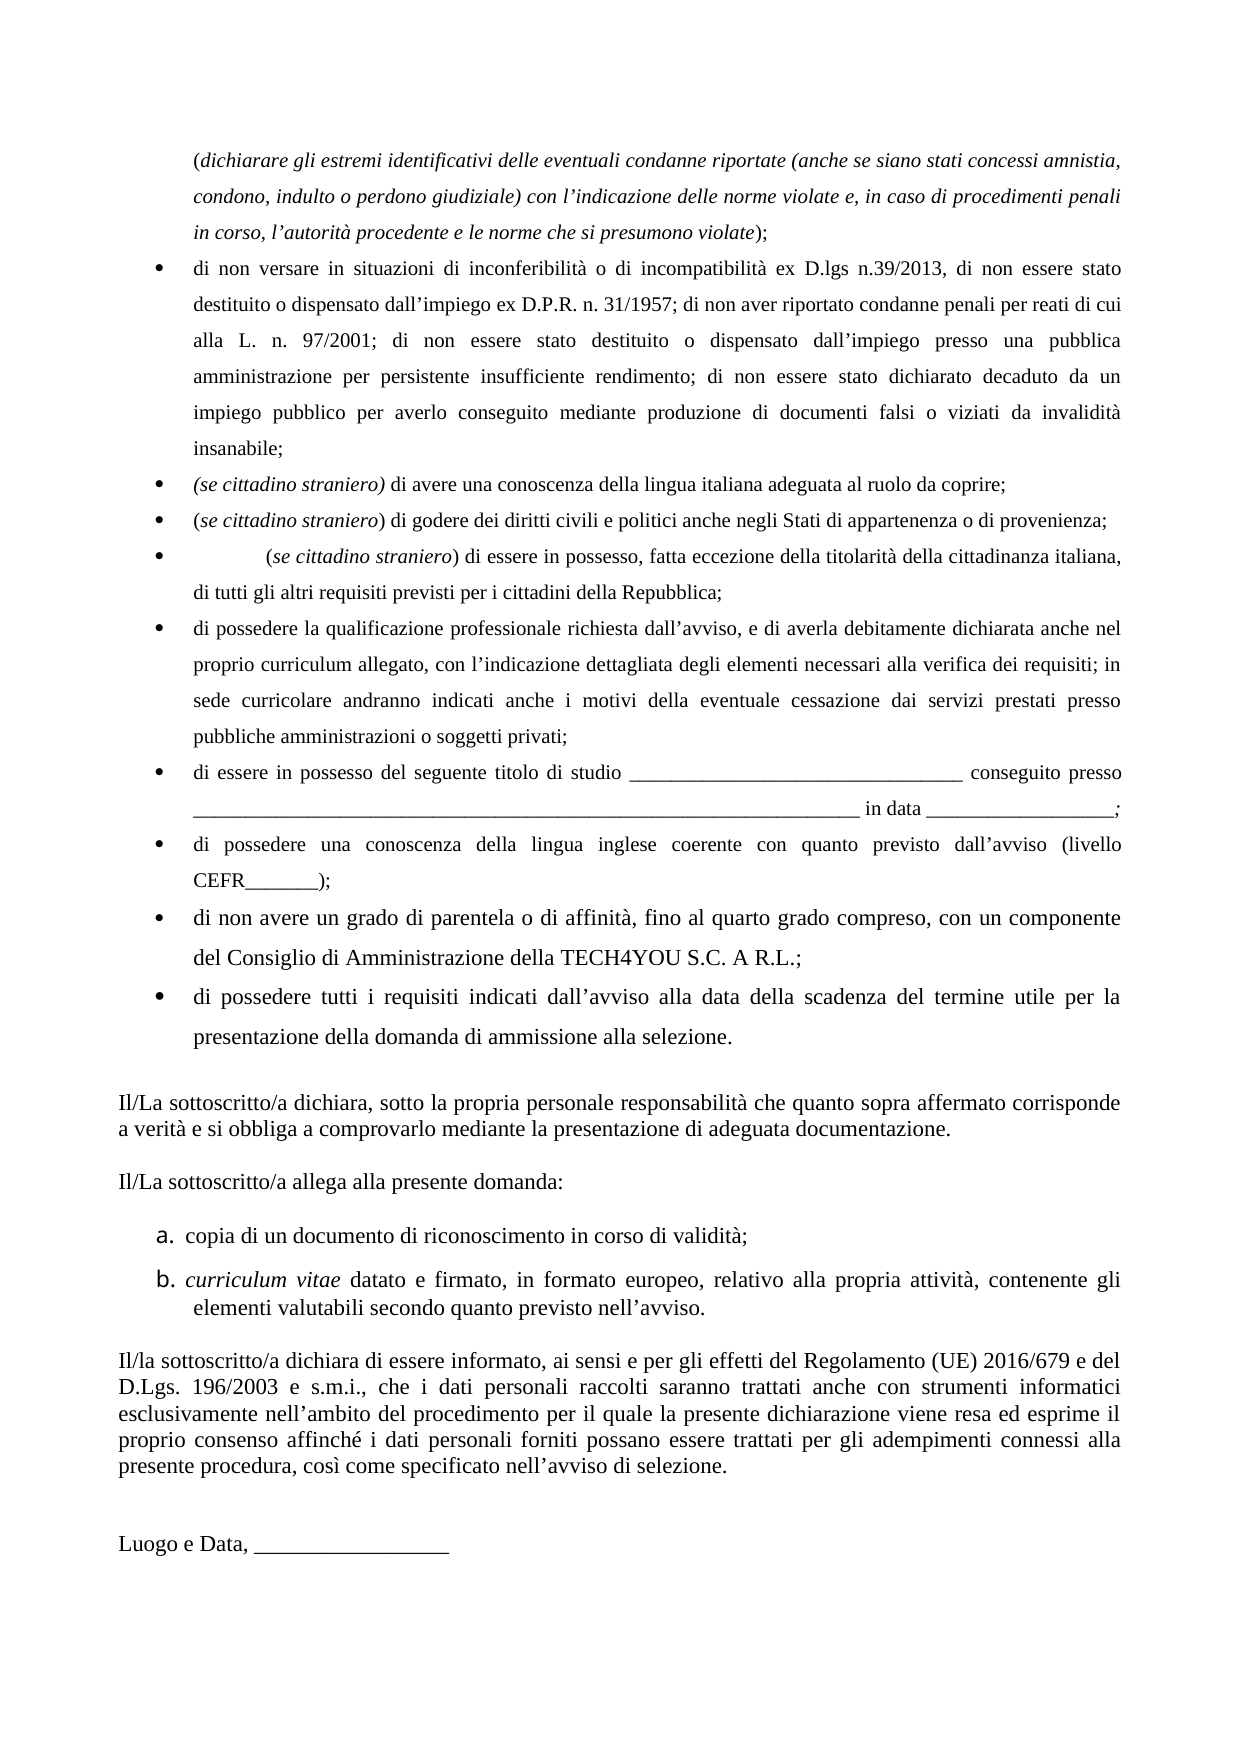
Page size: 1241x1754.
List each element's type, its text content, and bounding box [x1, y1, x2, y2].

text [193, 148, 1123, 244]
list di non avere un grado di parentela o di affinità, fino al quarto grado compreso, con un componente del Consiglio di Amministrazione della TECH4YOU S.C. A R.L.; [156, 904, 1123, 970]
text Il/La sottoscritto/a allega alla presente domanda: [118, 1168, 1123, 1194]
list di possedere tutti i requisiti indicati dall’avviso alla data della scadenza del termine utile per la presentazione della domanda di ammissione alla selezione. [156, 983, 1123, 1049]
list copia di un documento di riconoscimento in corso di validità; [156, 1219, 1123, 1250]
list (se cittadino straniero) di godere dei diritti civili e politici anche negli Stati di appartenenza o di provenienza; [156, 508, 1123, 532]
list (se cittadino straniero) di avere una conoscenza della lingua italiana adeguata al ruolo da coprire; [156, 472, 1123, 496]
list di non versare in situazioni di inconferibilità o di incompatibilità ex D.lgs n.39/2013, di non essere stato destituito o dispensato dall’impiego ex D.P.R. n. 31/1957; di non aver riportato condanne penali per reati di cui alla L. n. 97/2001; di non essere stato destituito o dispensato dall’impiego presso una pubblica amministrazione per persistente insufficiente rendimento; di non essere stato dichiarato decaduto da un impiego pubblico per averlo conseguito mediante produzione di documenti falsi o viziati da invalidità insanabile; [156, 256, 1123, 460]
list (se cittadino straniero) di essere in possesso, fatta eccezione della titolarità della cittadinanza italiana, di tutti gli altri requisiti previsti per i cittadini della Repubblica; [156, 544, 1123, 604]
list di possedere la qualificazione professionale richiesta dall’avviso, e di averla debitamente dichiarata anche nel proprio curriculum allegato, con l’indicazione dettagliata degli elementi necessari alla verifica dei requisiti; in sede curricolare andranno indicati anche i motivi della eventuale cessazione dai servizi prestati presso pubbliche amministrazioni o soggetti privati; [156, 616, 1123, 748]
list curriculum vitae datato e firmato, in formato europeo, relativo alla propria attività, contenente gli elementi valutabili secondo quanto previsto nell’avviso. [156, 1263, 1123, 1321]
text Luogo e Data, _________________ [118, 1530, 1123, 1556]
list di essere in possesso del seguente titolo di studio ________________________________ conseguito presso ________________________________________________________________ in data __________________; [156, 760, 1123, 820]
list di possedere una conoscenza della lingua inglese coerente con quanto previsto dall’avviso (livello CEFR_______); [156, 832, 1123, 892]
text Il/la sottoscritto/a dichiara di essere informato, ai sensi e per gli effetti del Regolamento (UE) 2016/679 e del D.Lgs. 196/2003 e s.m.i., che i dati personali raccolti saranno trattati anche con strumenti informatici esclusivamente nell’ambito del procedimento per il quale la presente dichiarazione viene resa ed esprime il proprio consenso affinché i dati personali forniti possano essere trattati per gli adempimenti connessi alla presente procedura, così come specificato nell’avviso di selezione. [118, 1347, 1123, 1479]
text Il/La sottoscritto/a dichiara, sotto la propria personale responsabilità che quanto sopra affermato corrisponde a verità e si obbliga a comprovarlo mediante la presentazione di adeguata documentazione. [118, 1089, 1123, 1141]
